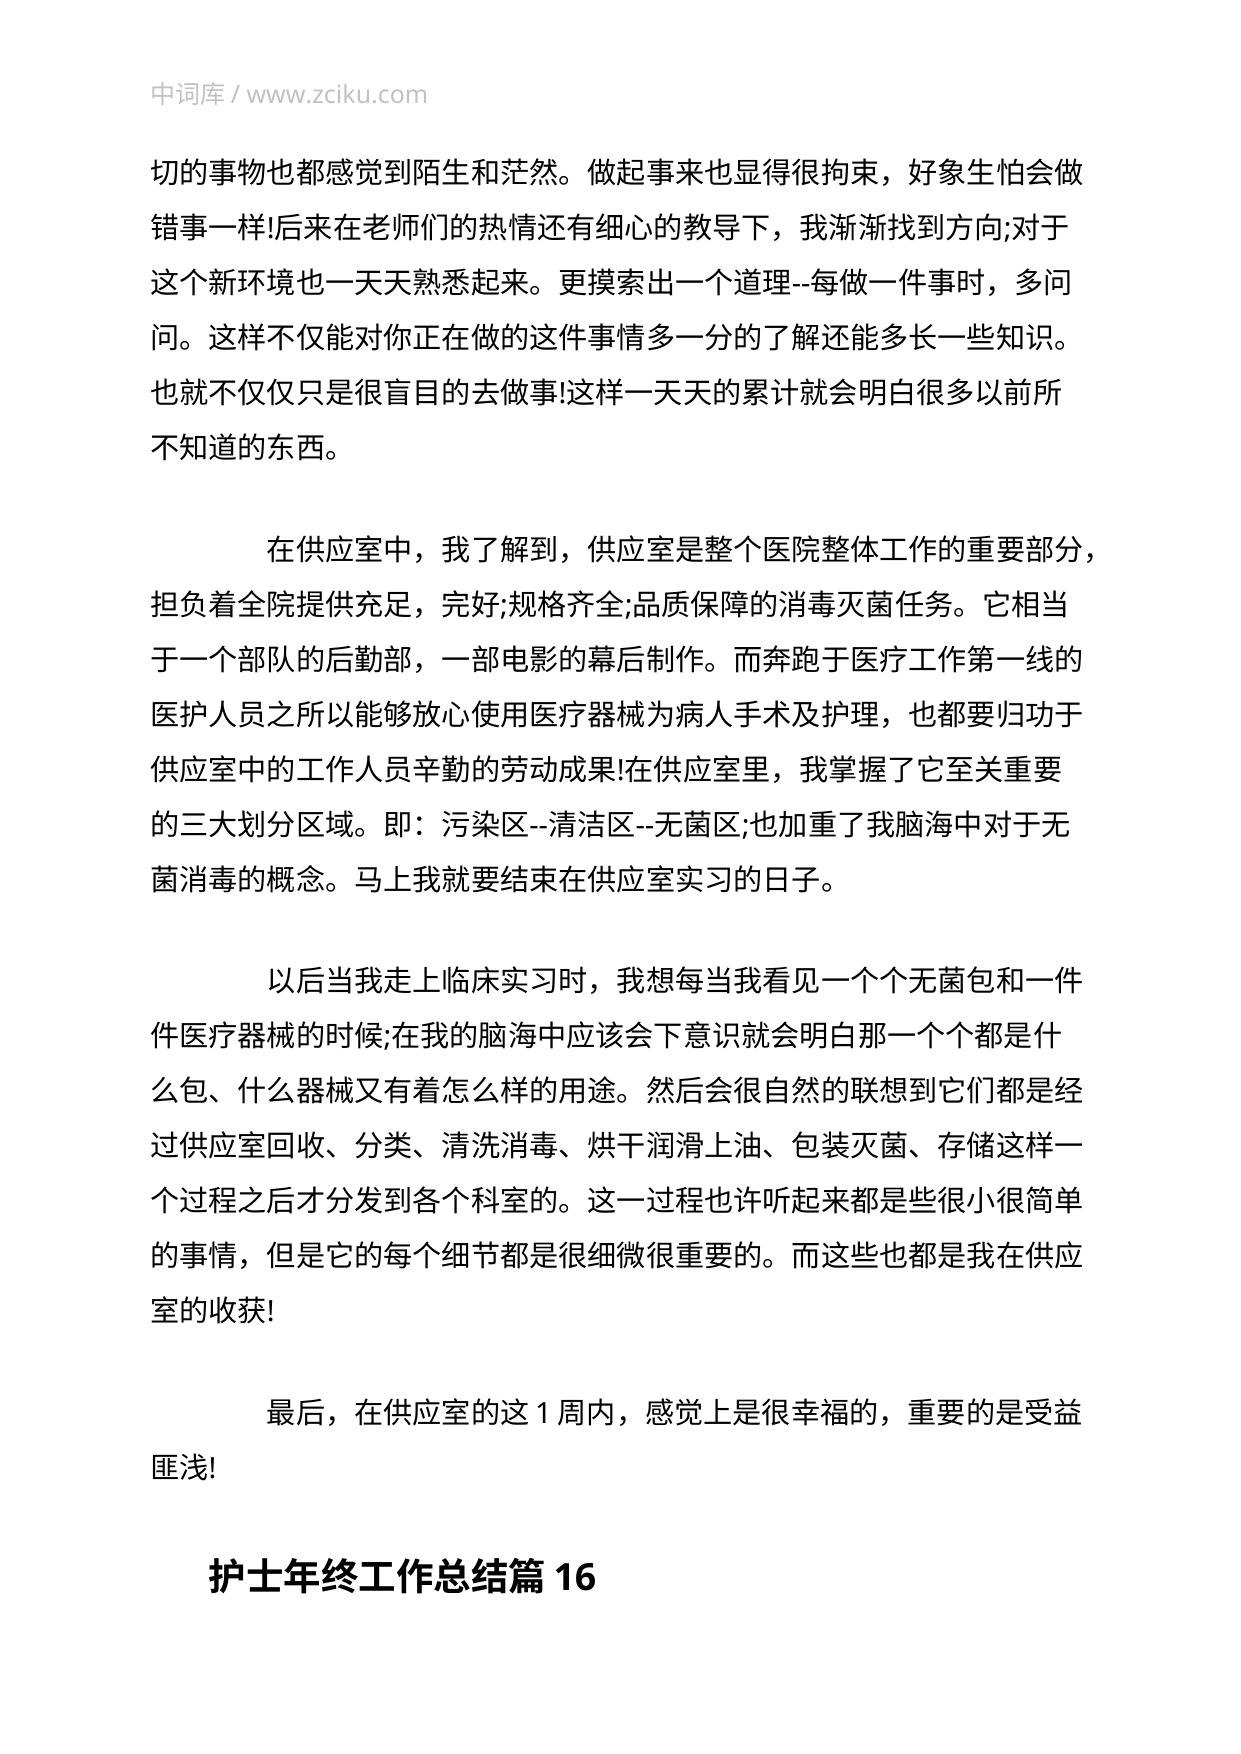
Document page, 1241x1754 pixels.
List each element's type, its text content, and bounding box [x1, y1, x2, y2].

text 以后当我走上临床实习时，我想每当我看见一个个无菌包和一件件医疗器械的时候;在我的脑海中应该会下意识就会明白那一个个都是什么包、什么器械又有着怎么样的用途。然后会很自然的联想到它们都是经过供应室回收、分类、清洗消毒、烘干润滑上油、包装灭菌、存储这样一个过程之后才分发到各个科室的。这一过程也许听起来都是些很小很简单的事情，但是它的每个细节都是很细微很重要的。而这些也都是我在供应室的收获! [150, 958, 1090, 1330]
text 在供应室中，我了解到，供应室是整个医院整体工作的重要部分，担负着全院提供充足，完好;规格齐全;品质保障的消毒灭菌任务。它相当于一个部队的后勤部，一部电影的幕后制作。而奔跑于医疗工作第一线的医护人员之所以能够放心使用医疗器械为病人手术及护理，也都要归功于供应室中的工作人员辛勤的劳动成果!在供应室里，我掌握了它至关重要的三大划分区域。即：污染区--清洁区--无菌区;也加重了我脑海中对于无菌消毒的概念。马上我就要结束在供应室实习的日子。 [150, 527, 1090, 898]
text 最后，在供应室的这1周内，感觉上是很幸福的，重要的是受益匪浅! [150, 1389, 1090, 1487]
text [150, 150, 1090, 467]
text 护士年终工作总结篇16 [150, 1546, 1090, 1601]
